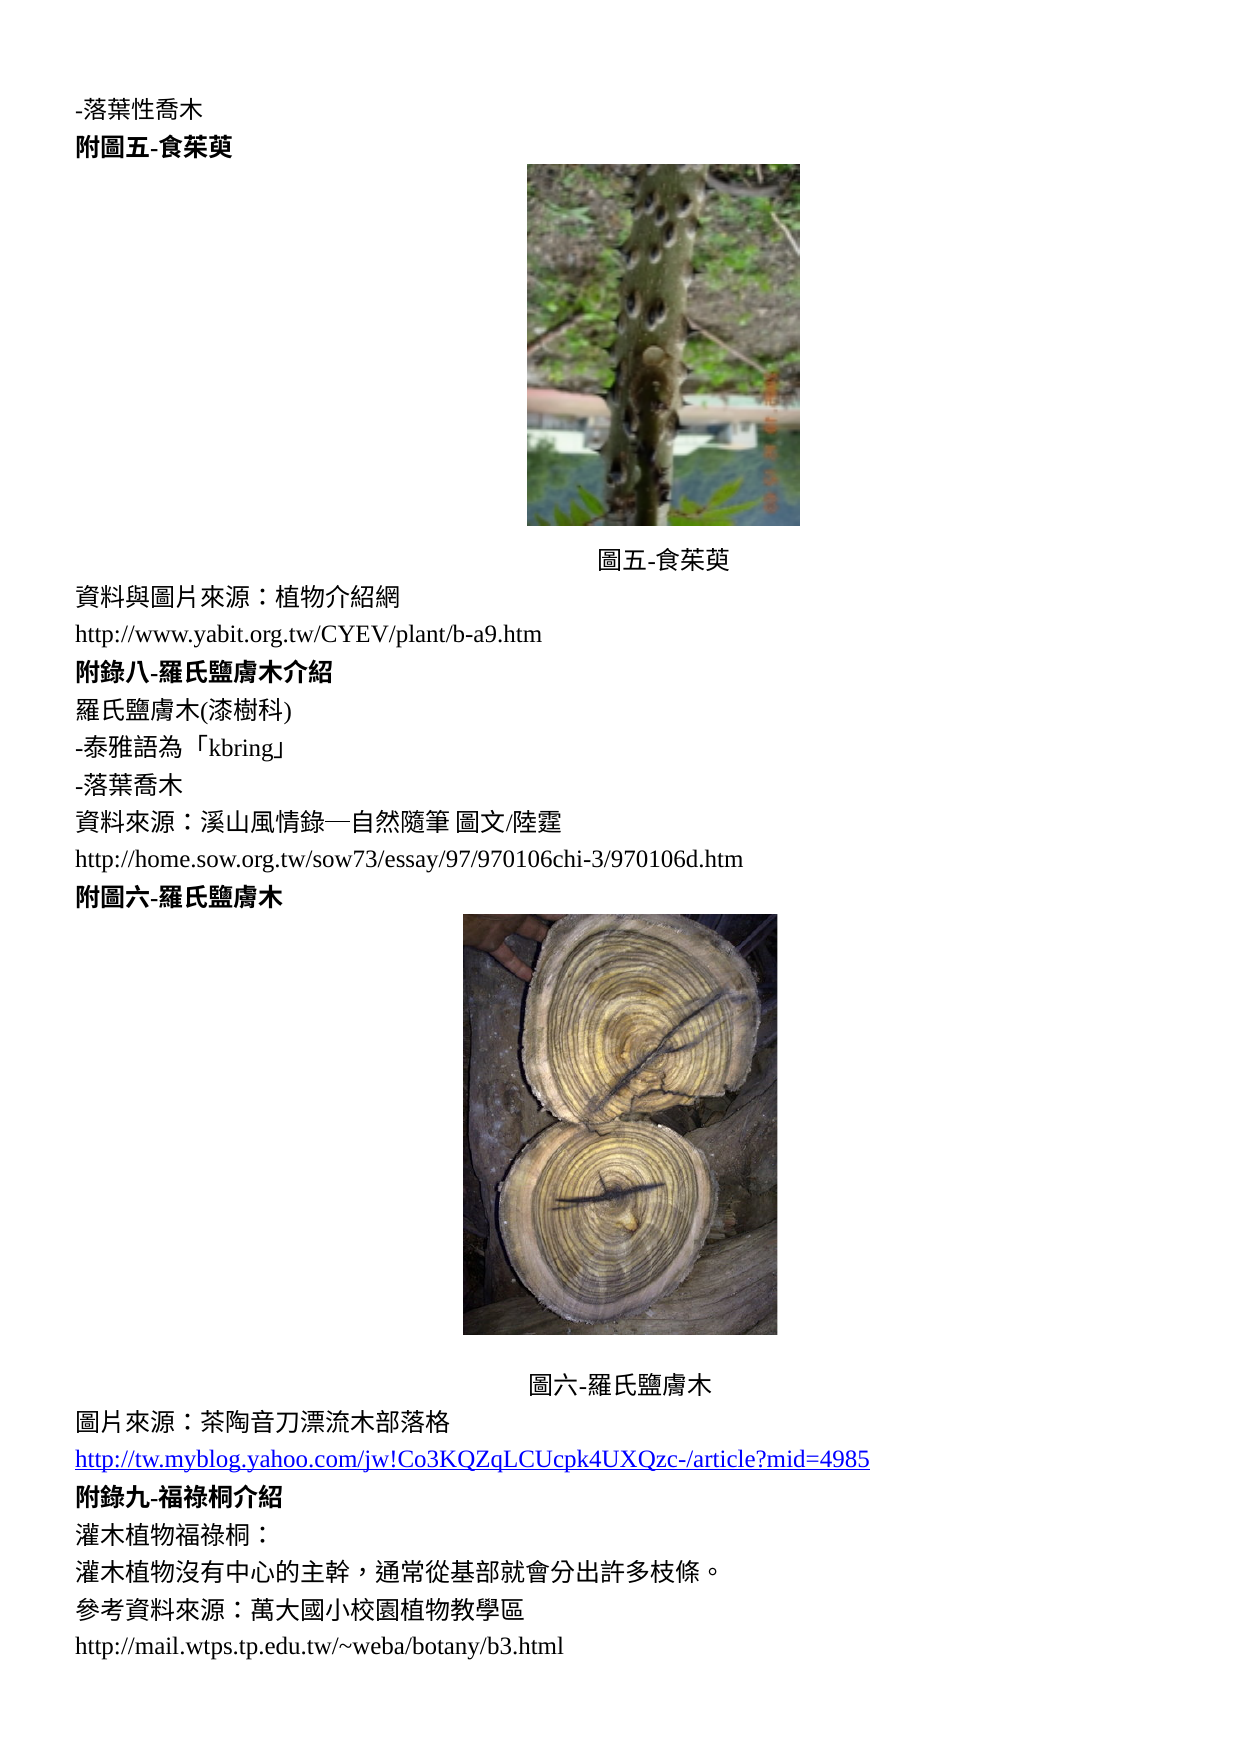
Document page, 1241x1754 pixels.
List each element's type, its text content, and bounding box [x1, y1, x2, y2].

text 灌木植物沒有中心的主幹，通常從基部就會分出許多枝條。 [75, 1552, 1165, 1589]
text 參考資料來源：萬大國小校園植物教學區 [75, 1589, 1165, 1627]
text 羅氏鹽膚木(漆樹科) [75, 689, 1165, 727]
text 附圖六-羅氏鹽膚木 [75, 877, 1165, 914]
picture [463, 914, 778, 1335]
text 附錄八-羅氏鹽膚木介紹 [75, 652, 1165, 689]
text 資料來源：溪山風情錄─自然隨筆 圖文/陸霆 [75, 802, 1165, 839]
text 附圖五-食茱萸 [75, 127, 1165, 164]
text http://home.sow.org.tw/sow73/essay/97/970106chi-3/970106d.htm [75, 839, 1165, 877]
picture [527, 164, 800, 526]
text http://tw.myblog.yahoo.com/jw!Co3KQZqLCUcpk4UXQzc-/article?mid=4985 [75, 1439, 1165, 1477]
text 資料與圖片來源：植物介紹網 [75, 577, 1165, 614]
text 灌木植物福祿桐： [75, 1514, 1165, 1552]
text -泰雅語為「kbring」 [75, 727, 1165, 764]
text 附錄九-福祿桐介紹 [75, 1477, 1165, 1514]
text http://mail.wtps.tp.edu.tw/~weba/botany/b3.html [75, 1627, 1165, 1664]
text 圖六-羅氏鹽膚木 [75, 1364, 1165, 1402]
text -落葉喬木 [75, 764, 1165, 802]
list 圖五-食茱萸 [162, 539, 1165, 577]
text http://www.yabit.org.tw/CYEV/plant/b-a9.htm [75, 614, 1165, 652]
text 圖片來源：茶陶音刀漂流木部落格 [75, 1402, 1165, 1439]
text -落葉性喬木 [75, 89, 1165, 127]
